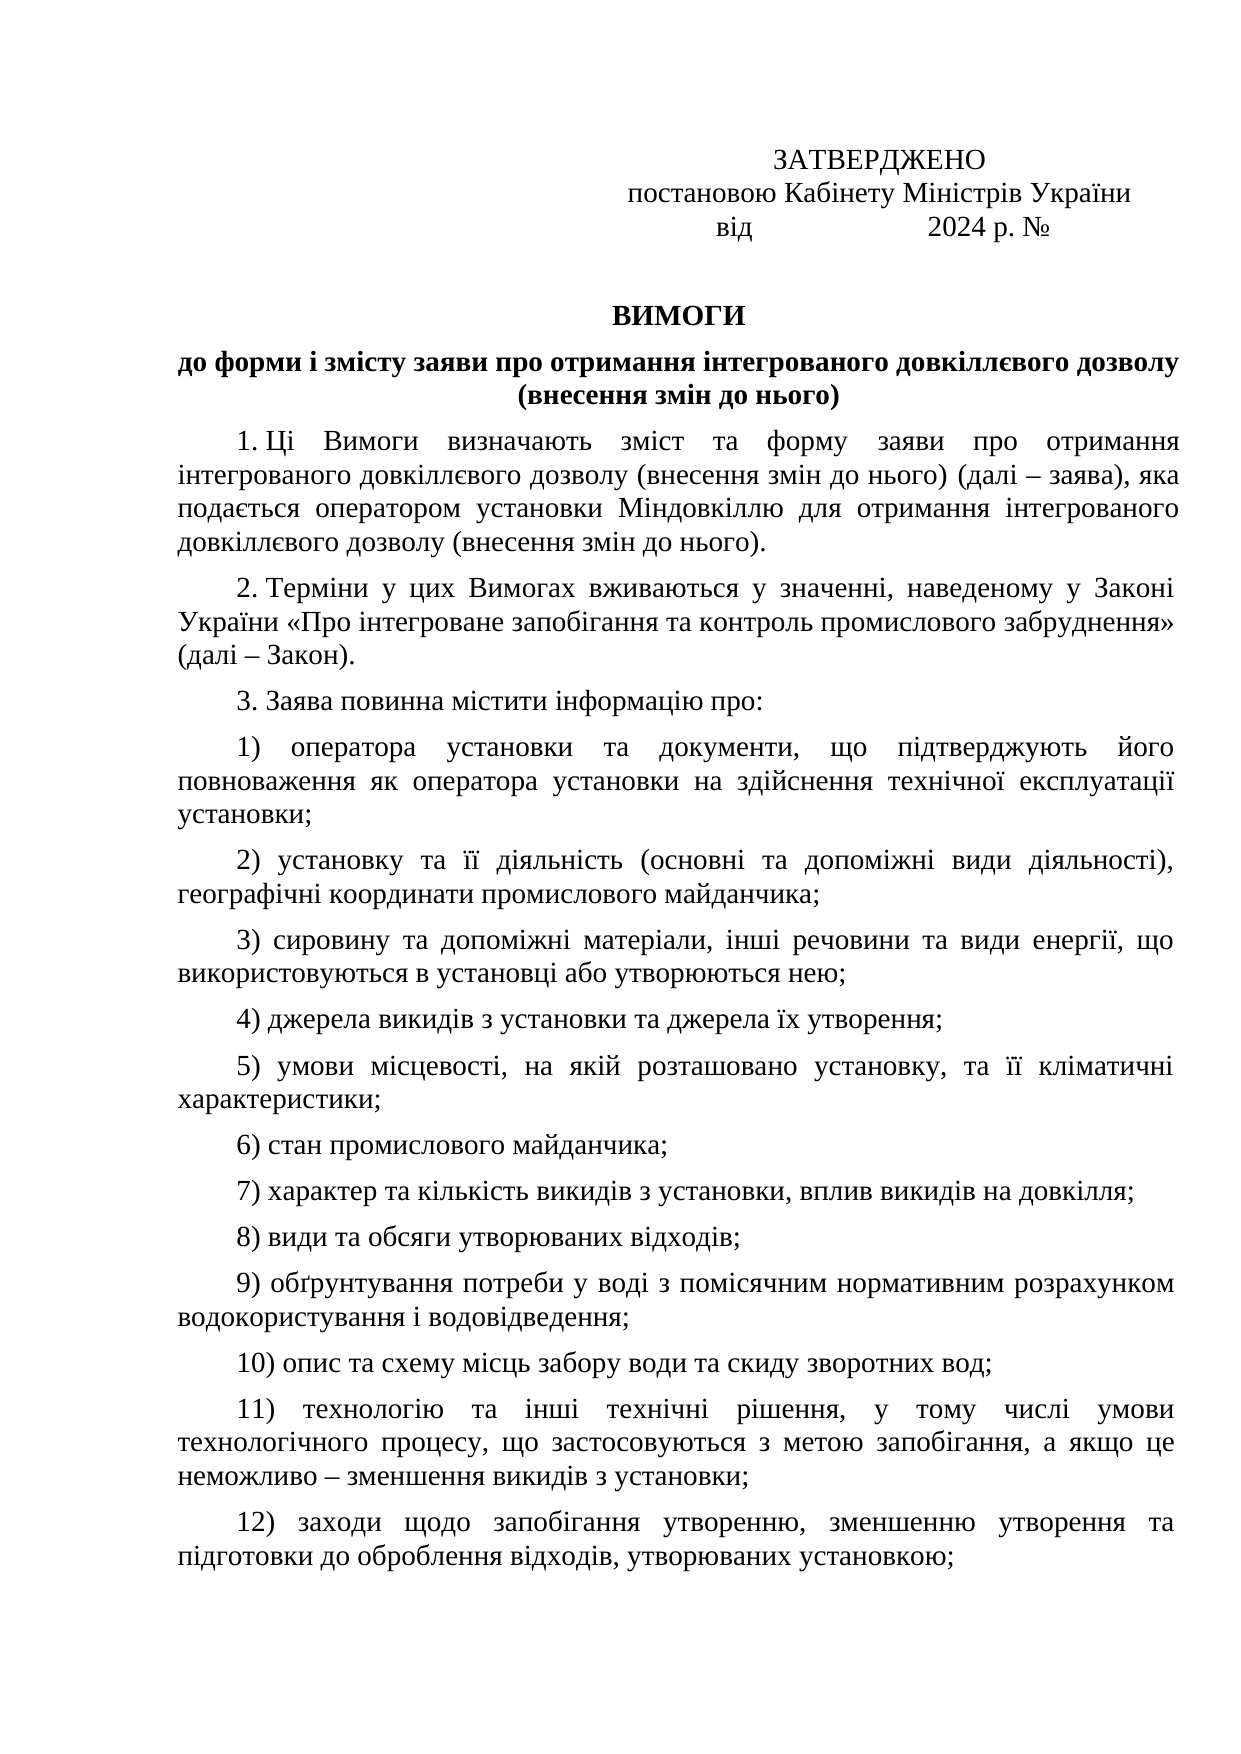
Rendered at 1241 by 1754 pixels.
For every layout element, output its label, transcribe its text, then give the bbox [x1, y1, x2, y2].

list 10) опис та схему місць забору води та скиду зворотних вод; [177, 1345, 1175, 1378]
list 12) заходи щодо запобігання утворенню, зменшенню утворення та підготовки до оброблення відходів, утворюваних установкою; [177, 1504, 1175, 1571]
list 2) установку та її діяльність (основні та допоміжні види діяльності), географічні координати промислового майданчика; [177, 842, 1175, 909]
list 9) обґрунтування потреби у воді з помісячним нормативним розрахунком водокористування і водовідведення; [177, 1265, 1175, 1332]
list 5) умови місцевості, на якій розташовано установку, та її кліматичні характеристики; [177, 1048, 1175, 1115]
list 8) види та обсяги утворюваних відходів; [177, 1219, 1175, 1253]
list 7) характер та кількість викидів з установки, вплив викидів на довкілля; [177, 1173, 1175, 1207]
list 11) технологію та інші технічні рішення, у тому числі умови технологічного процесу, що застосовуються з метою запобігання, а якщо це неможливо – зменшення викидів з установки; [177, 1391, 1175, 1492]
text до форми і змісту заяви про отримання інтегрованого довкіллєвого дозволу (внесення змін до нього) [177, 344, 1180, 411]
list 6) стан промислового майданчика; [177, 1127, 1175, 1161]
list 2. Терміни у цих Вимогах вживаються у значенні, наведеному у Законі України «Про інтегроване запобігання та контроль промислового забруднення» (далі – Закон). [177, 570, 1175, 671]
text 1. Ці Вимоги визначають зміст та форму заяви про отримання інтегрованого довкіллєвого дозволу (внесення змін до нього) (далі – заява), яка подається оператором установки Міндовкіллю для отримання інтегрованого довкіллєвого дозволу (внесення змін до нього). [177, 423, 1180, 558]
text ВИМОГИ [177, 298, 1180, 331]
list 3. Заява повинна містити інформацію про: [177, 683, 1175, 717]
list 4) джерела викидів з установки та джерела їх утворення; [177, 1002, 1175, 1035]
list 3) сировину та допоміжні матеріали, інші речовини та види енергії, що використовуються в установці або утворюються нею; [177, 922, 1175, 989]
text ЗАТВЕРДЖЕНО постановою Кабінету Міністрів України від 2024 р. № [591, 142, 1175, 242]
list 1) оператора установки та документи, що підтверджують його повноваження як оператора установки на здійснення технічної експлуатації установки; [177, 729, 1175, 830]
